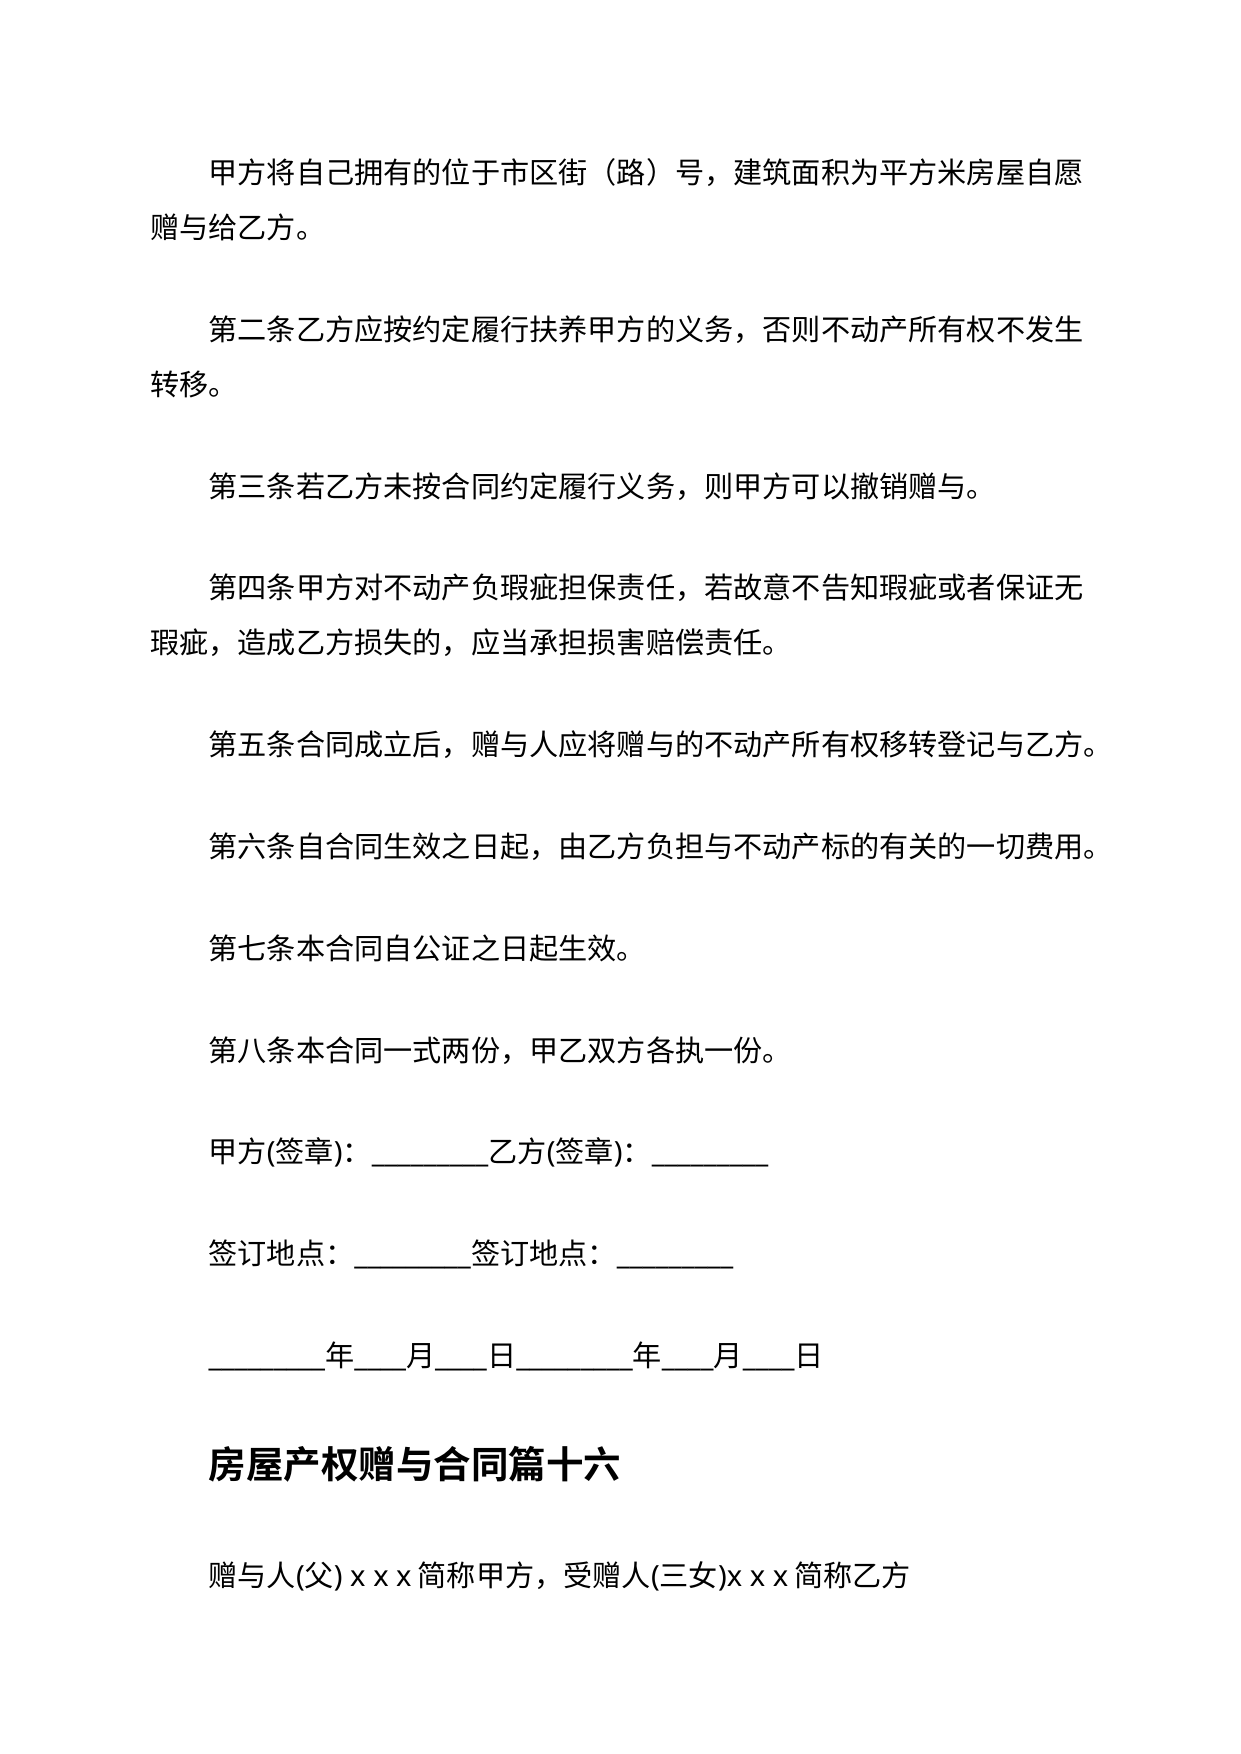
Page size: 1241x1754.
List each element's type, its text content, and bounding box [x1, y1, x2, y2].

text 第七条本合同自公证之日起生效。 [150, 925, 1090, 968]
text 第二条乙方应按约定履行扶养甲方的义务，否则不动产所有权不发生转移。 [150, 307, 1090, 404]
text 第八条本合同一式两份，甲乙双方各执一份。 [150, 1027, 1090, 1069]
text 第六条自合同生效之日起，由乙方负担与不动产标的有关的一切费用。 [150, 823, 1090, 866]
text 甲方将自己拥有的位于市区街（路）号，建筑面积为平方米房屋自愿赠与给乙方。 [150, 150, 1090, 247]
text 签订地点：_________签订地点：_________ [150, 1231, 1090, 1273]
text _________年____月____日_________年____月____日 [150, 1333, 1090, 1375]
text 甲方(签章)：_________乙方(签章)：_________ [150, 1129, 1090, 1171]
text 第五条合同成立后，赠与人应将赠与的不动产所有权移转登记与乙方。 [150, 722, 1090, 764]
text 房屋产权赠与合同篇十六 [150, 1435, 1090, 1489]
text 第四条甲方对不动产负瑕疵担保责任，若故意不告知瑕疵或者保证无瑕疵，造成乙方损失的，应当承担损害赔偿责任。 [150, 565, 1090, 662]
text 第三条若乙方未按合同约定履行义务，则甲方可以撤销赠与。 [150, 463, 1090, 506]
text 赠与人(父) x x x简称甲方，受赠人(三女)x x x简称乙方 [150, 1552, 1090, 1594]
